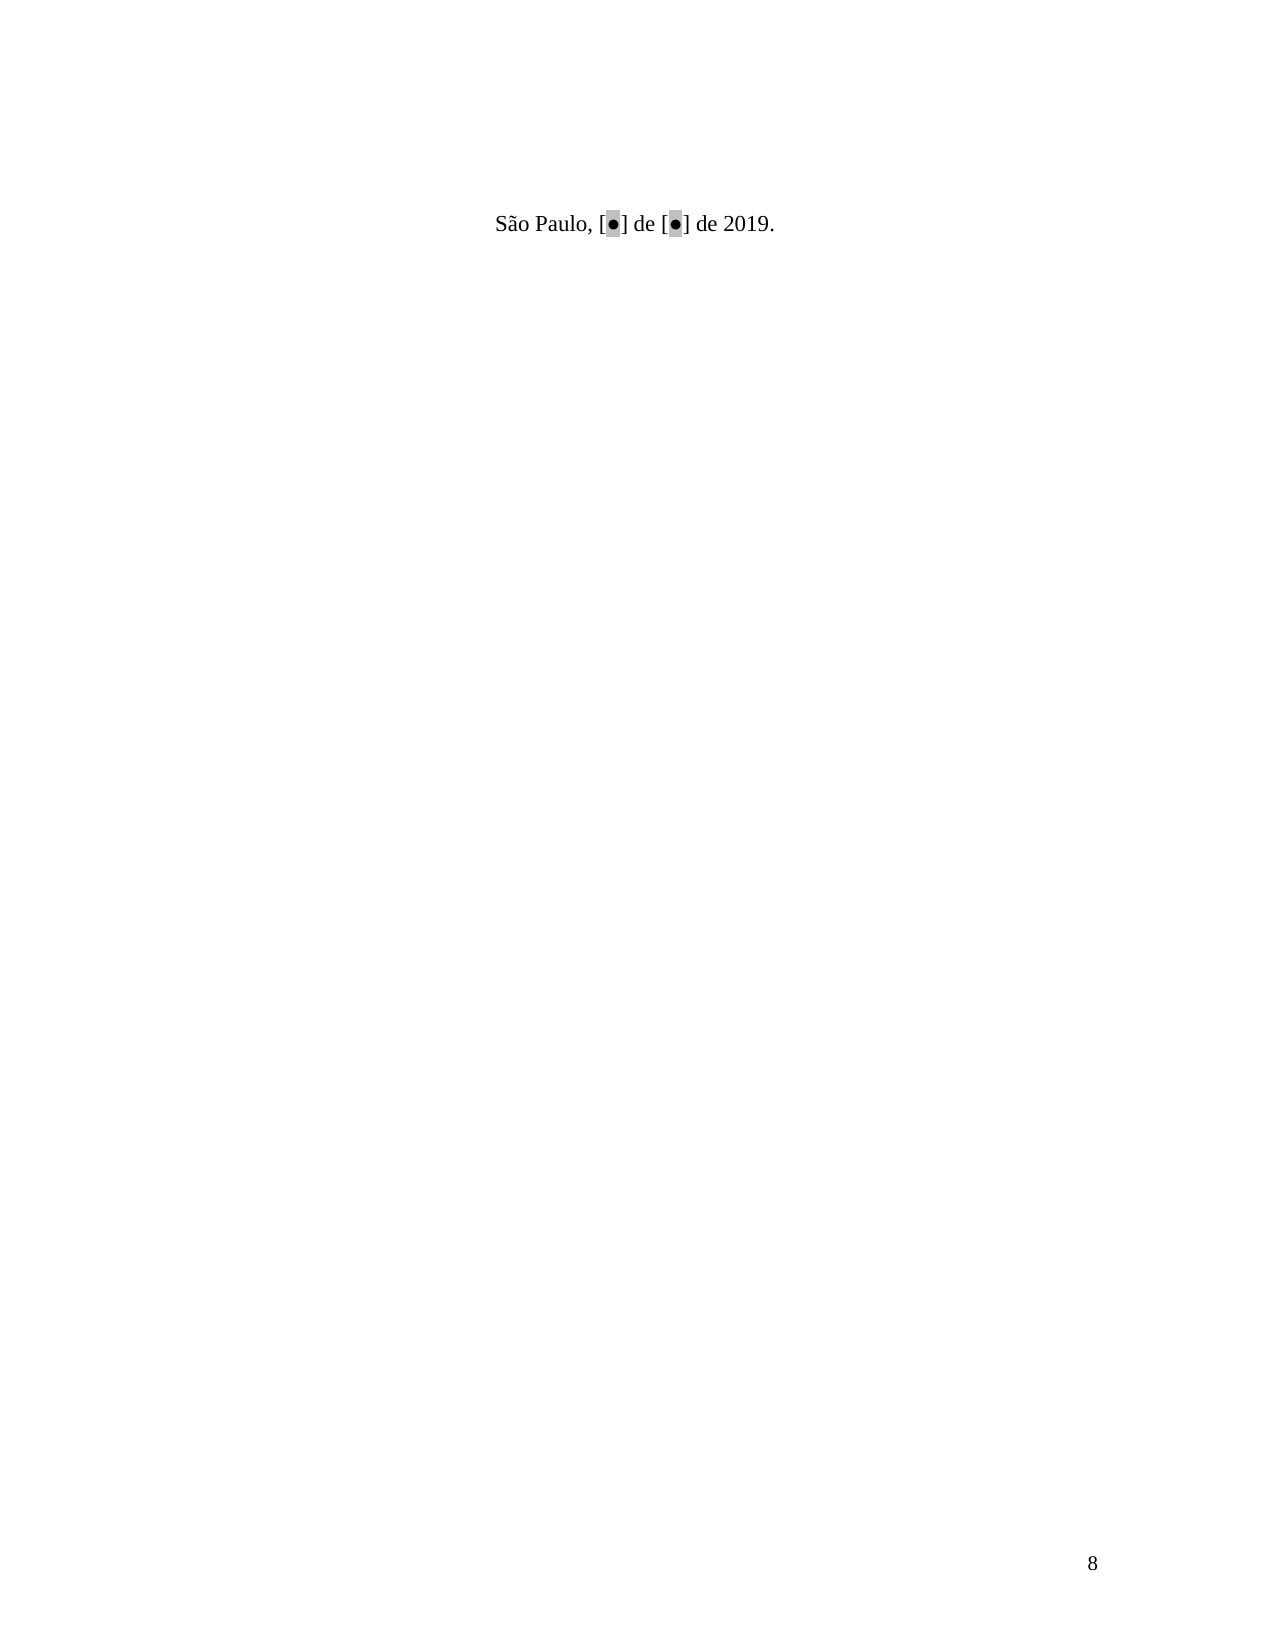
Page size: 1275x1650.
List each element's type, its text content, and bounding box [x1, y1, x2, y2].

text São Paulo, [●] de [●] de 2019. [177, 207, 1093, 238]
